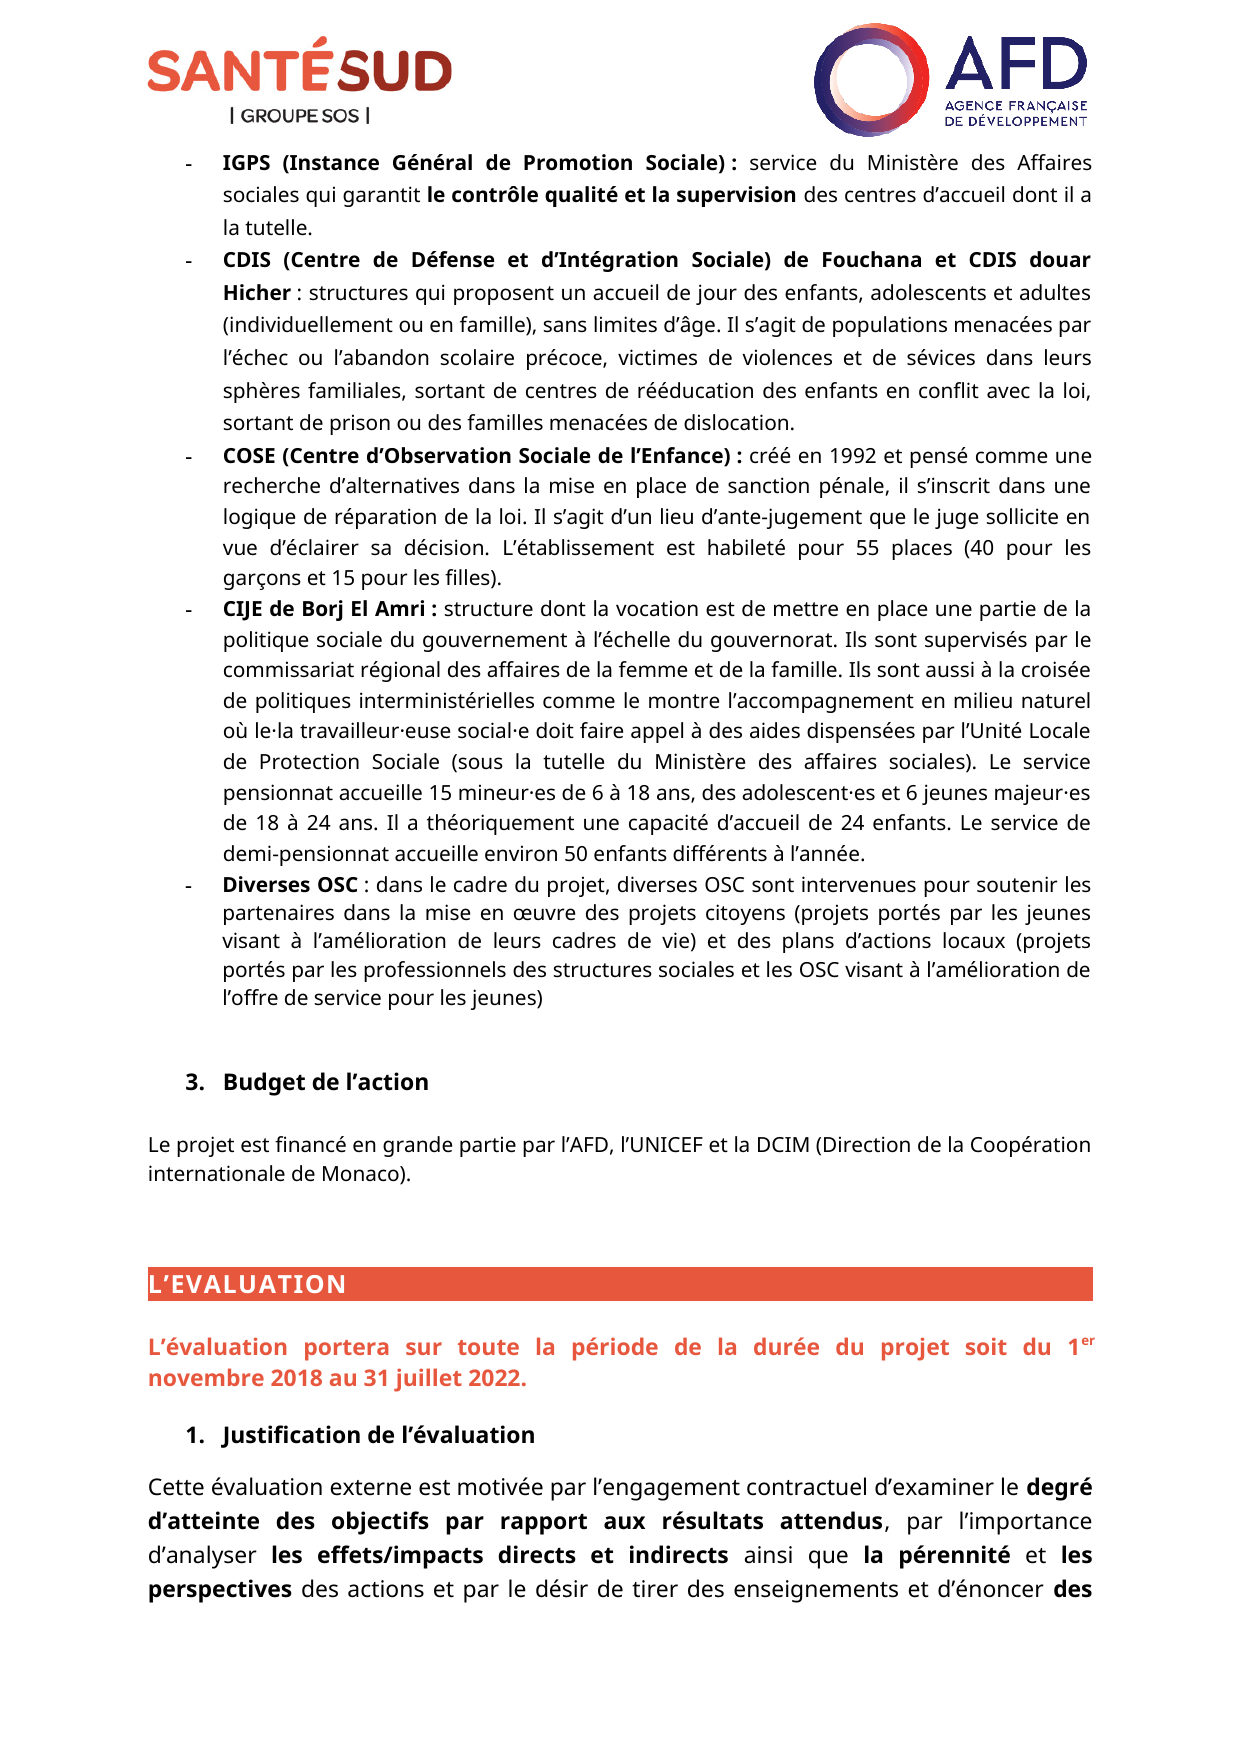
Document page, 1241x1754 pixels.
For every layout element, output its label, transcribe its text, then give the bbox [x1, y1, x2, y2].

picture [147, 36, 452, 124]
text L’evaluation [148, 1267, 1093, 1301]
picture [807, 16, 1093, 143]
list IGPS (Instance Général de Promotion Sociale) : service du Ministère des Affaires sociales qui garantit le contrôle qualité et la supervision des centres d’accueil dont il a la tutelle. [185, 148, 1093, 241]
list CDIS (Centre de Défense et d’Intégration Sociale) de Fouchana et CDIS douar Hicher : structures qui proposent un accueil de jour des enfants, adolescents et adultes (individuellement ou en famille), sans limites d’âge. Il s’agit de populations menacées par l’échec ou l’abandon scolaire précoce, victimes de violences et de sévices dans leurs sphères familiales, sortant de centres de rééducation des enfants en conflit avec la loi, sortant de prison ou des familles menacées de dislocation. [185, 245, 1093, 437]
list COSE (Centre d’Observation Sociale de l’Enfance) : créé en 1992 et pensé comme une recherche d’alternatives dans la mise en place de sanction pénale, il s’inscrit dans une logique de réparation de la loi. Il s’agit d’un lieu d’ante-jugement que le juge sollicite en vue d’éclairer sa décision. L’établissement est habileté pour 55 places (40 pour les garçons et 15 pour les filles). [185, 441, 1093, 592]
text Le projet est financé en grande partie par l’AFD, l’UNICEF et la DCIM (Direction de la Coopération internationale de Monaco). [148, 1131, 1093, 1187]
list Diverses OSC : dans le cadre du projet, diverses OSC sont intervenues pour soutenir les partenaires dans la mise en œuvre des projets citoyens (projets portés par les jeunes visant à l’amélioration de leurs cadres de vie) et des plans d’actions locaux (projets portés par les professionnels des structures sociales et les OSC visant à l’amélioration de l’offre de service pour les jeunes) [185, 870, 1093, 1012]
text L’évaluation portera sur toute la période de la durée du projet soit du 1er novembre 2018 au 31 juillet 2022. [148, 1331, 1095, 1394]
list CIJE de Borj El Amri : structure dont la vocation est de mettre en place une partie de la politique sociale du gouvernement à l’échelle du gouvernorat. Ils sont supervisés par le commissariat régional des affaires de la femme et de la famille. Ils sont aussi à la croisée de politiques interministérielles comme le montre l’accompagnement en milieu naturel où le·la travailleur·euse social·e doit faire appel à des aides dispensées par l’Unité Locale de Protection Sociale (sous la tutelle du Ministère des affaires sociales). Le service pensionnat accueille 15 mineur·es de 6 à 18 ans, des adolescent·es et 6 jeunes majeur·es de 18 à 24 ans. Il a théoriquement une capacité d’accueil de 24 enfants. Le service de demi-pensionnat accueille environ 50 enfants différents à l’année. [185, 594, 1093, 868]
list Budget de l’action [185, 1065, 1093, 1097]
list Justification de l’évaluation [185, 1419, 1093, 1450]
